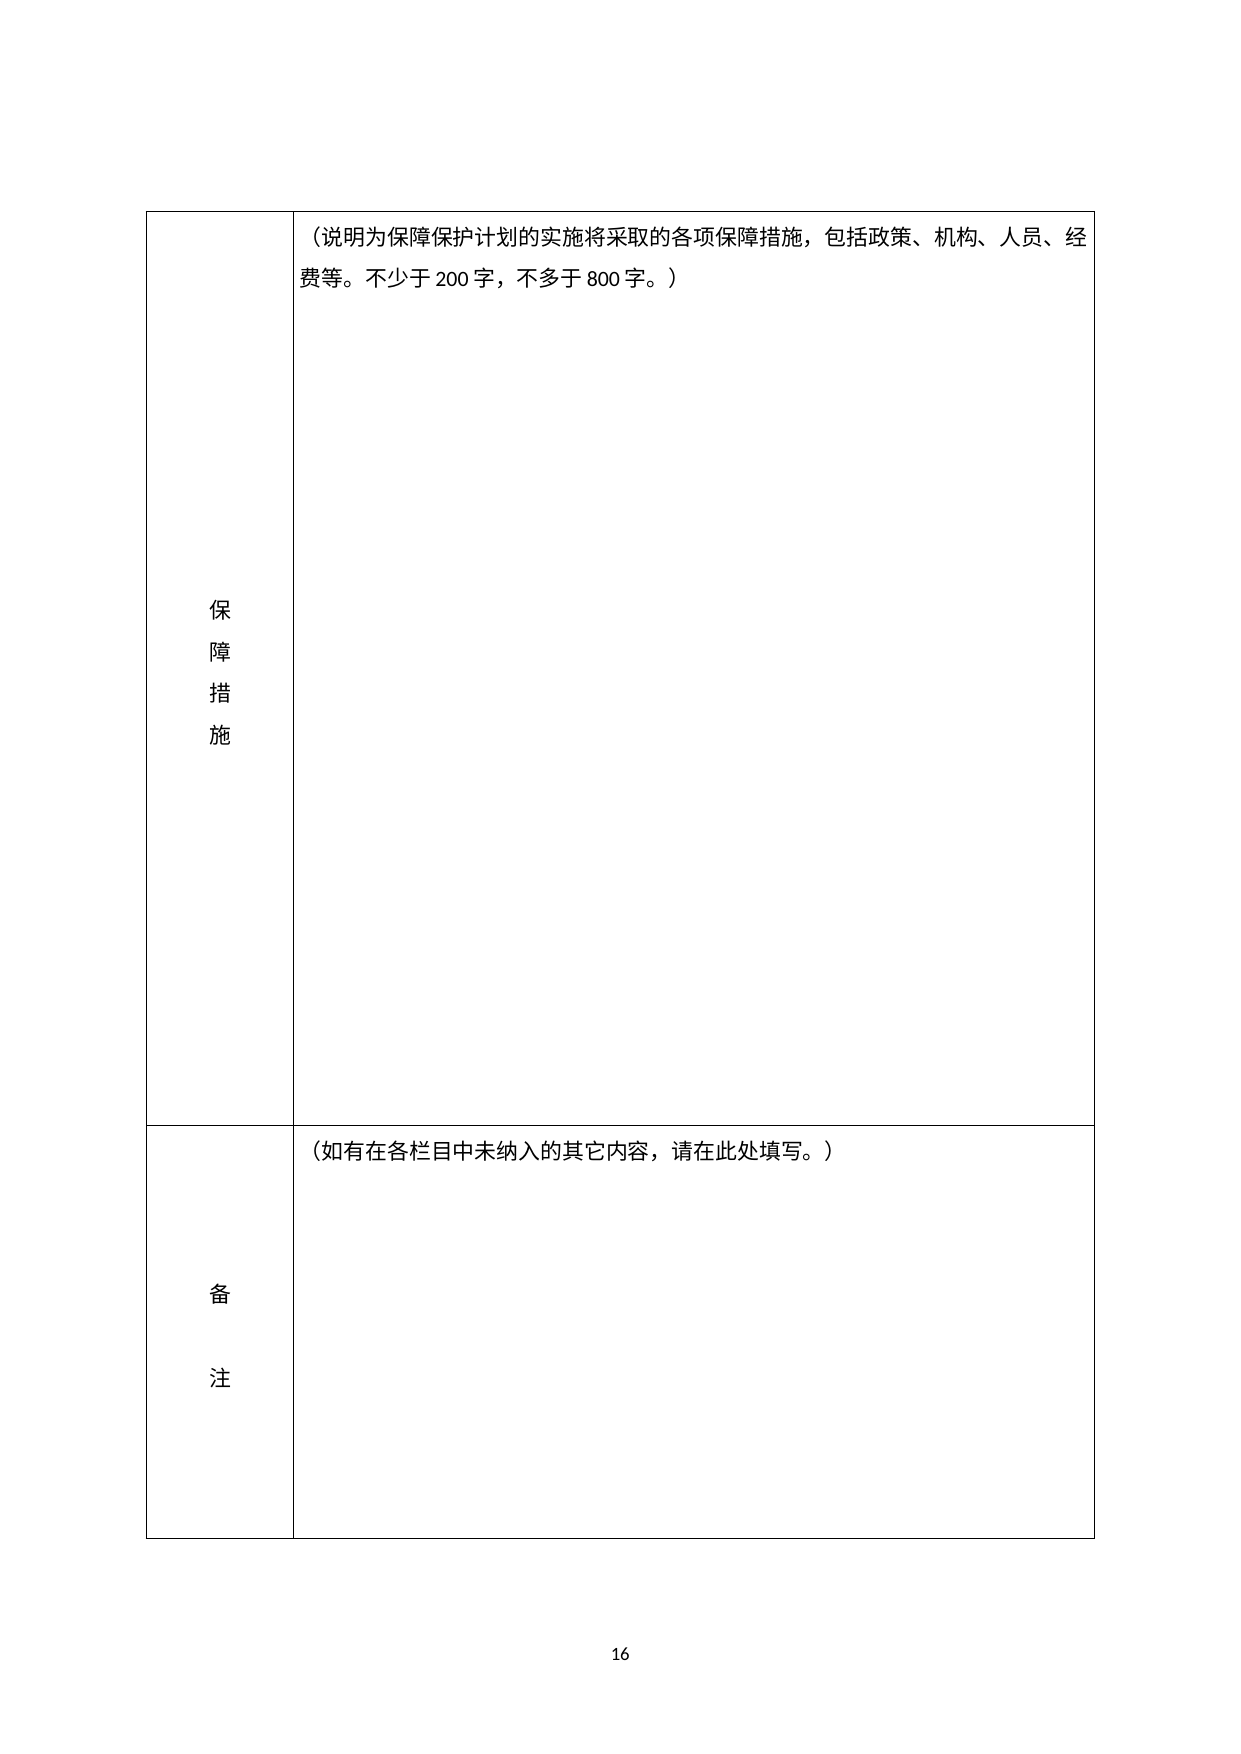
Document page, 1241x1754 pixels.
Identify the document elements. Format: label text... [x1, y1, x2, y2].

table_cell （如有在各栏目中未纳入的其它内容，请在此处填写。） [294, 1126, 1094, 1538]
table_cell 备 注 [147, 1126, 293, 1538]
table_cell （说明为保障保护计划的实施将采取的各项保障措施，包括政策、机构、人员、经费等。不少于200字，不多于800字。） [294, 212, 1094, 1125]
table_cell 保 障 措 施 [147, 212, 293, 1125]
